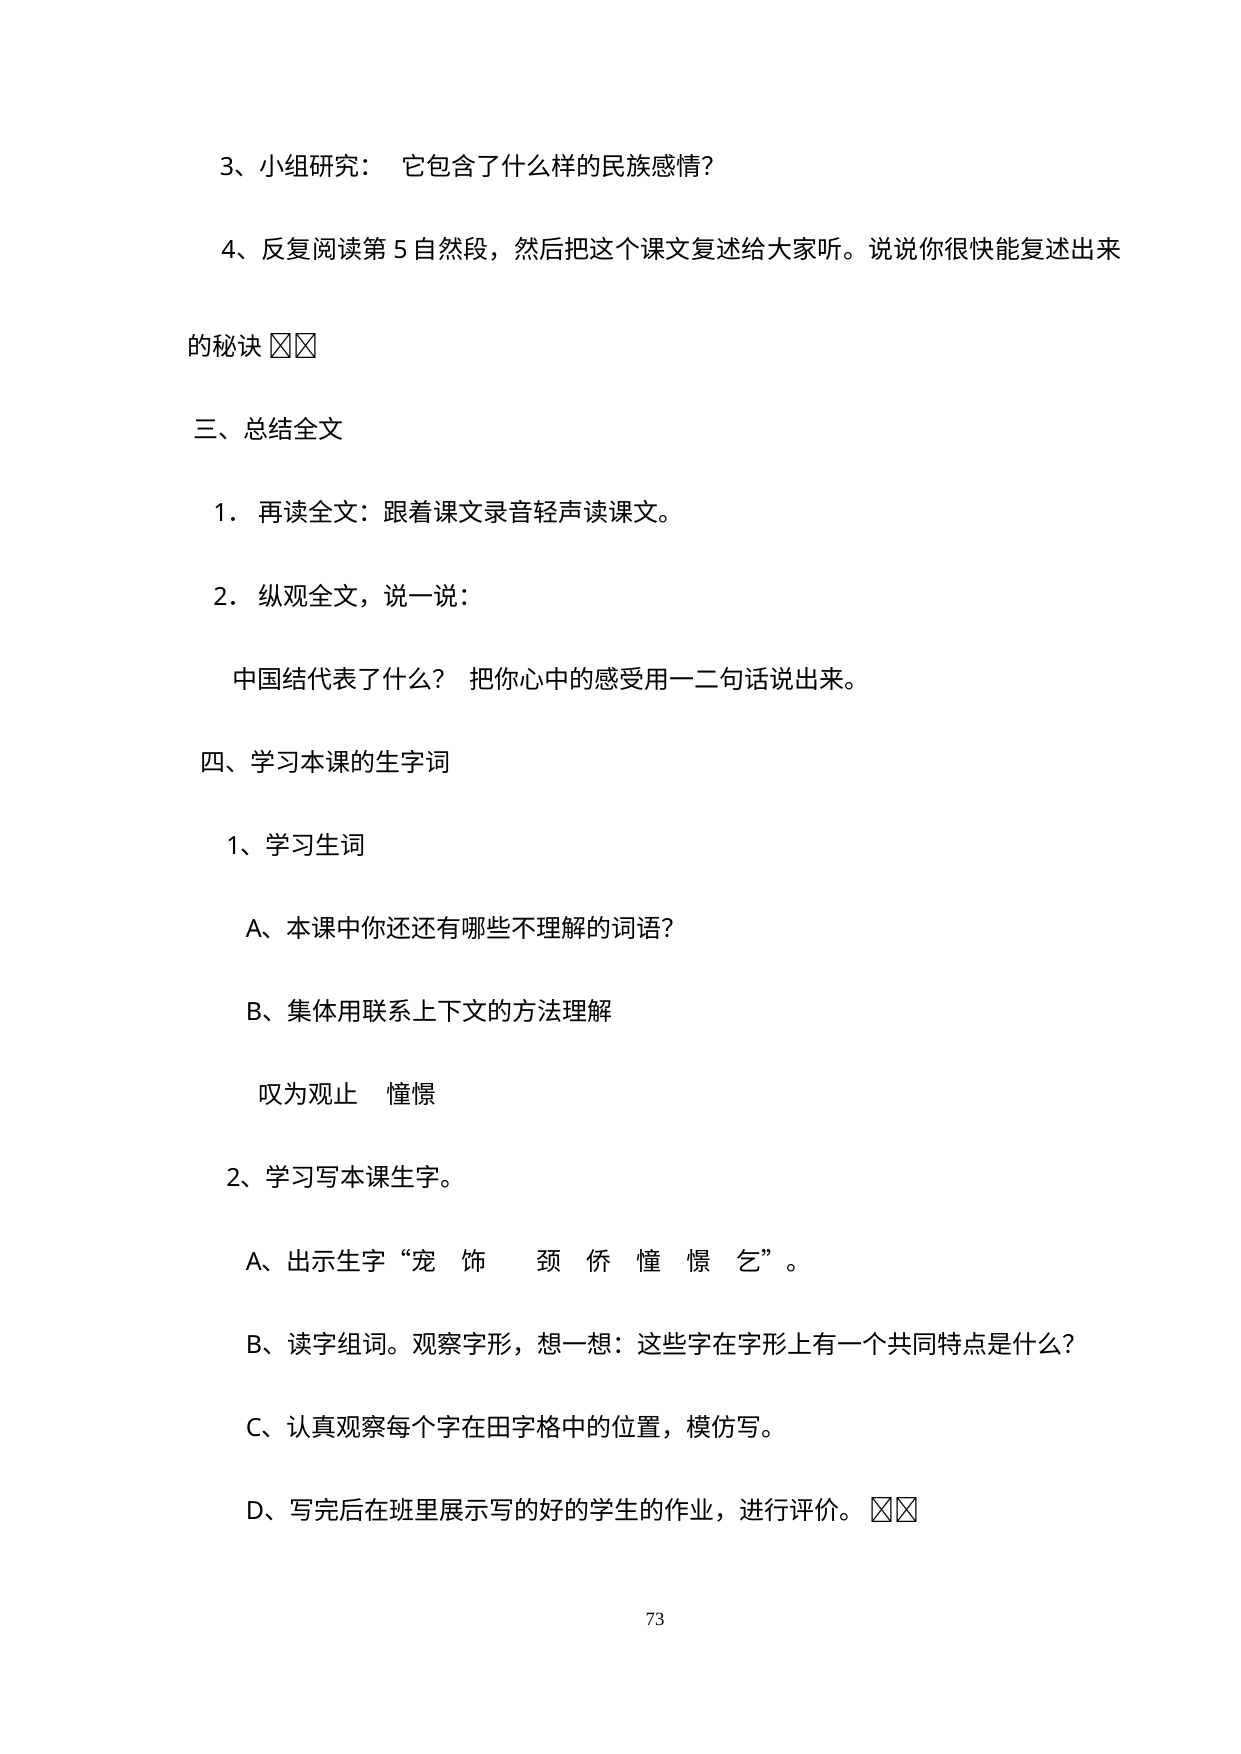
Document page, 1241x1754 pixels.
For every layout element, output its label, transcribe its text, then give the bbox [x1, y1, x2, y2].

text 2、学习写本课生字。 [187, 1143, 1122, 1208]
text A、本课中你还还有哪些不理解的词语？ [187, 894, 1122, 959]
text 2． 纵观全文，说一说： [187, 562, 1122, 627]
text B、集体用联系上下文的方法理解 [187, 977, 1122, 1042]
text 四、学习本课的生字词 [187, 728, 1122, 793]
text 3、小组研究： 它包含了什么样的民族感情？ [187, 132, 1122, 197]
text 叹为观止 憧憬 [187, 1060, 1122, 1125]
text 1． 再读全文：跟着课文录音轻声读课文。 [187, 478, 1122, 543]
text D、写完后在班里展示写的好的学生的作业，进行评价。  [187, 1476, 1122, 1541]
text B、读字组词。观察字形，想一想：这些字在字形上有一个共同特点是什么？ [187, 1310, 1122, 1375]
text C、认真观察每个字在田字格中的位置，模仿写。 [187, 1393, 1122, 1458]
text A、出示生字“宠 饰 颈 侨 憧 憬 乞”。 [187, 1227, 1122, 1292]
text 1、学习生词 [187, 811, 1122, 876]
text 4、反复阅读第5自然段，然后把这个课文复述给大家听。说说你很快能复述出来的秘诀  [187, 215, 1122, 377]
text 三、总结全文 [187, 395, 1122, 460]
text 中国结代表了什么？ 把你心中的感受用一二句话说出来。 [187, 645, 1122, 710]
